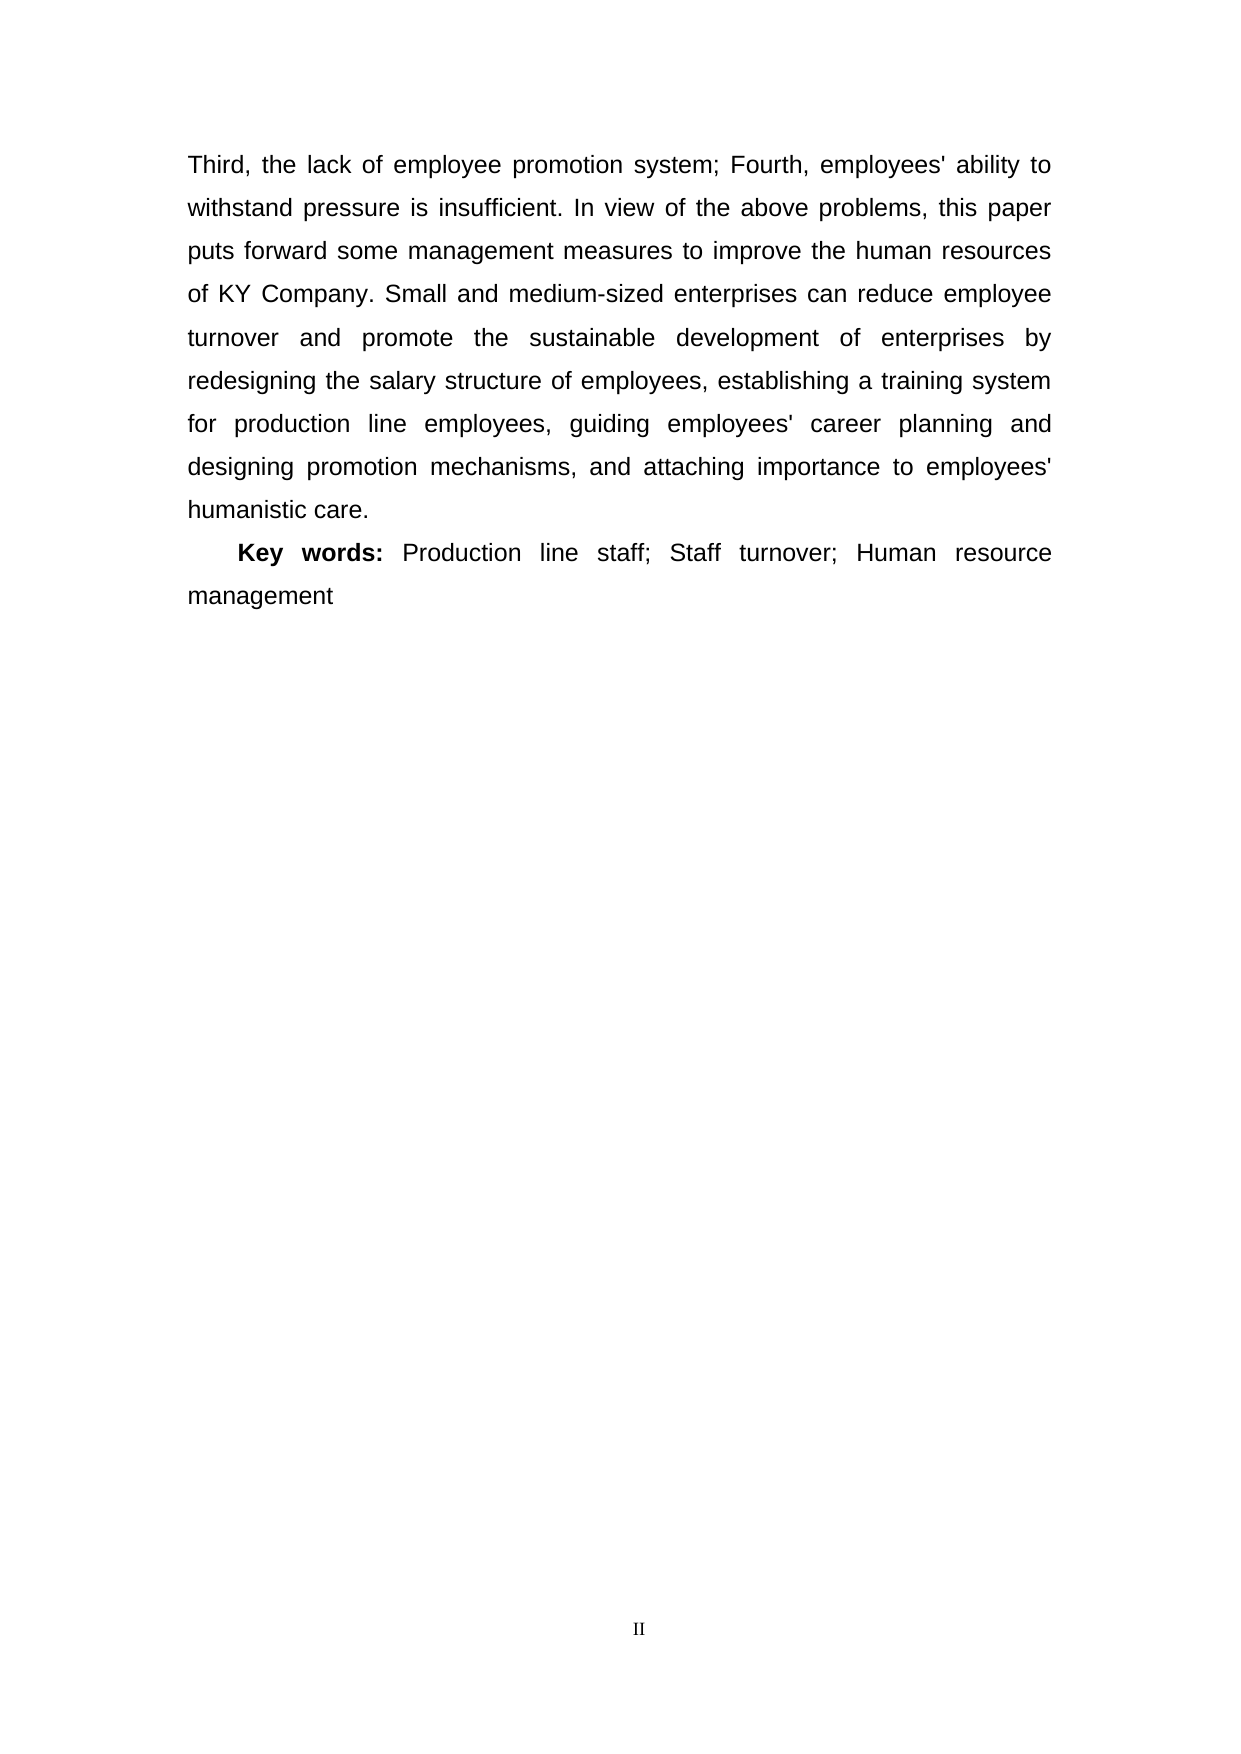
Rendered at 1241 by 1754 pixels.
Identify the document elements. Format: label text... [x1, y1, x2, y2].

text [187, 150, 1053, 524]
text Key words: Production line staff; Staff turnover; Human resource management [187, 538, 1053, 610]
